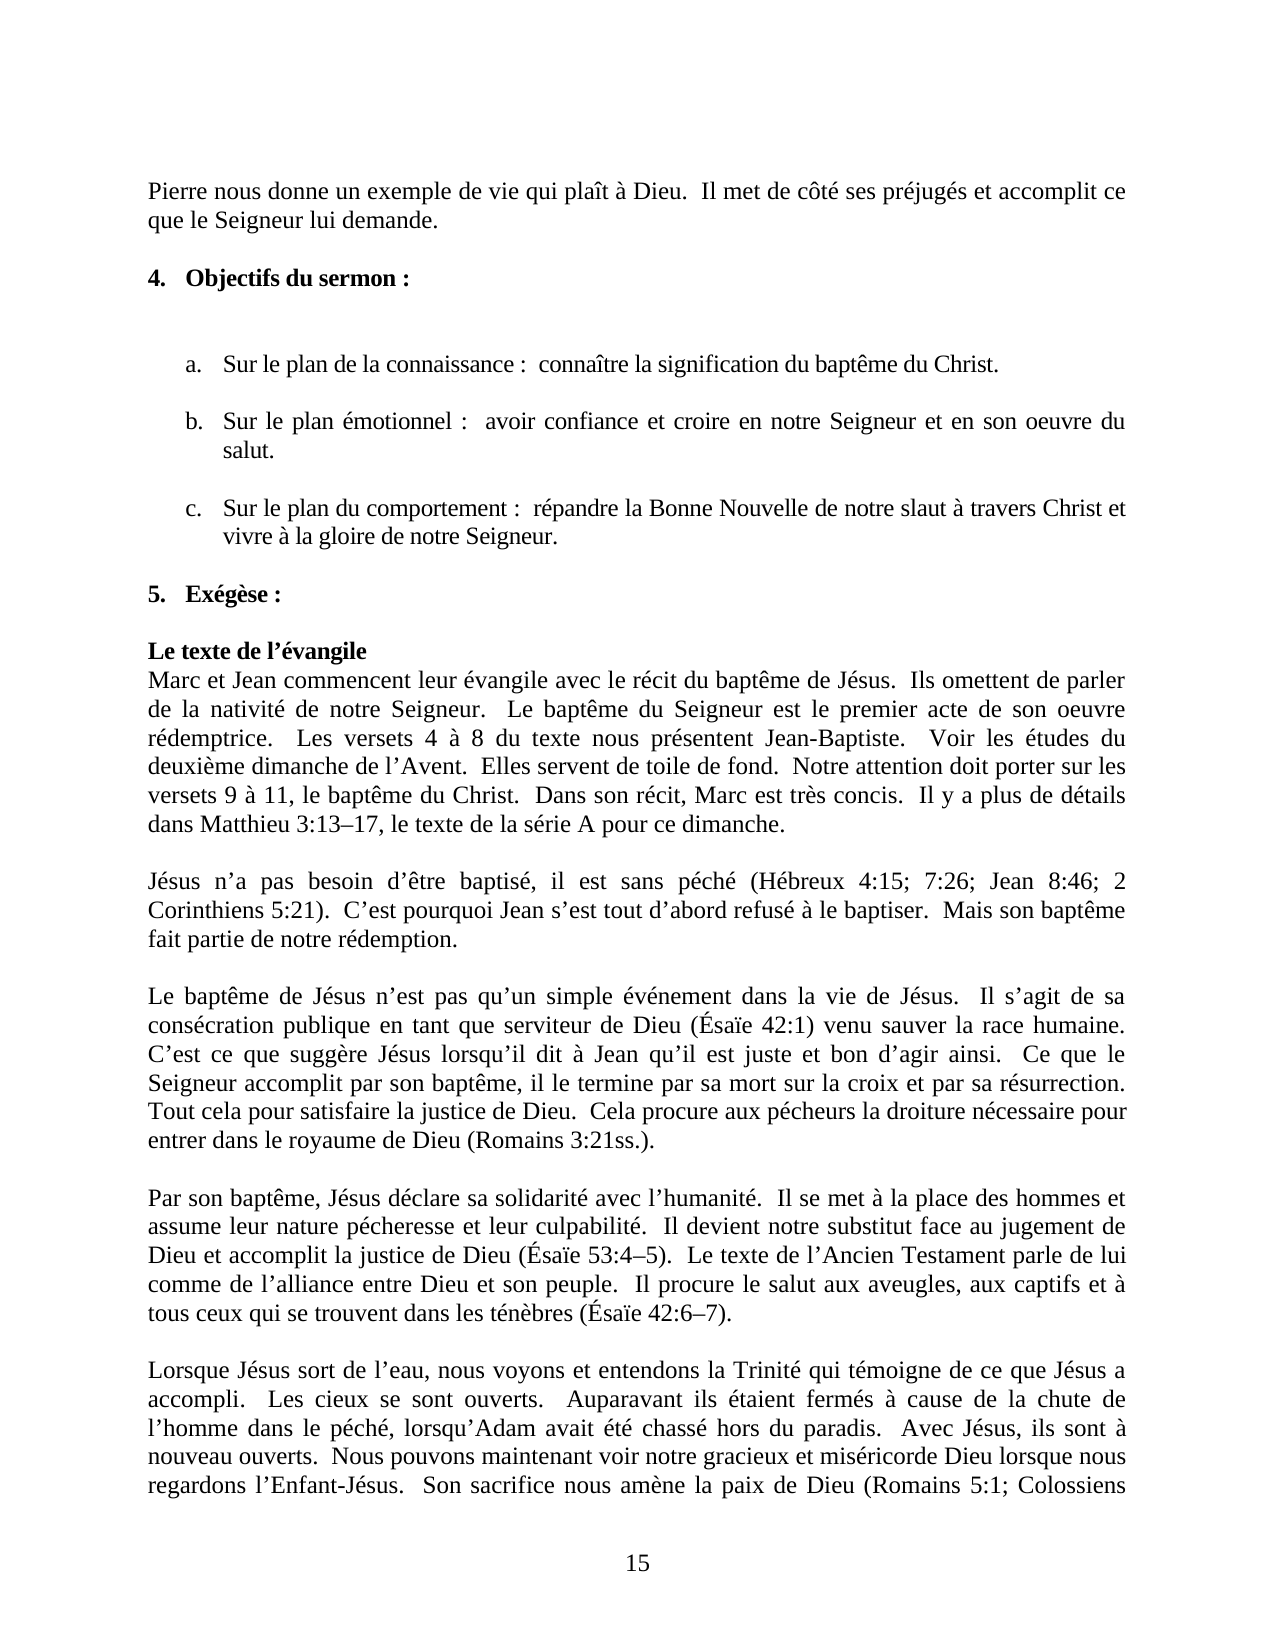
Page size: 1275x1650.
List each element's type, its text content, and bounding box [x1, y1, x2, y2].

text Le baptême de Jésus n’est pas qu’un simple événement dans la vie de Jésus. Il s’agit de sa consécration publique en tant que serviteur de Dieu (Ésaïe 42:1) venu sauver la race humaine. C’est ce que suggère Jésus lorsqu’il dit à Jean qu’il est juste et bon d’agir ainsi. Ce que le Seigneur accomplit par son baptême, il le termine par sa mort sur la croix et par sa résurrection. Tout cela pour satisfaire la justice de Dieu. Cela procure aux pécheurs la droiture nécessaire pour entrer dans le royaume de Dieu (Romains 3:21ss.). [148, 981, 1127, 1154]
text b. Sur le plan émotionnel : avoir confiance et croire en notre Seigneur et en son oeuvre du salut. [148, 406, 1127, 464]
text 4. Objectifs du sermon : [148, 263, 1127, 291]
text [148, 1355, 1127, 1499]
text c. Sur le plan du comportement : répandre la Bonne Nouvelle de notre slaut à travers Christ et vivre à la gloire de notre Seigneur. [148, 493, 1127, 550]
text a. Sur le plan de la connaissance : connaître la signification du baptême du Christ. [148, 349, 1127, 378]
text Marc et Jean commencent leur évangile avec le récit du baptême de Jésus. Ils omettent de parler de la nativité de notre Seigneur. Le baptême du Seigneur est le premier acte de son oeuvre rédemptrice. Les versets 4 à 8 du texte nous présentent Jean-Baptiste. Voir les études du deuxième dimanche de l’Avent. Elles servent de toile de fond. Notre attention doit porter sur les versets 9 à 11, le baptême du Christ. Dans son récit, Marc est très concis. Il y a plus de détails dans Matthieu 3:13–17, le texte de la série A pour ce dimanche. [148, 665, 1127, 838]
text 5. Exégèse : [148, 579, 1127, 608]
text Jésus n’a pas besoin d’être baptisé, il est sans péché (Hébreux 4:15; 7:26; Jean 8:46; 2 Corinthiens 5:21). C’est pourquoi Jean s’est tout d’abord refusé à le baptiser. Mais son baptême fait partie de notre rédemption. [148, 866, 1127, 953]
text Le texte de l’évangile [148, 636, 1127, 665]
text Pierre nous donne un exemple de vie qui plaît à Dieu. Il met de côté ses préjugés et accomplit ce que le Seigneur lui demande. [148, 176, 1127, 234]
text Par son baptême, Jésus déclare sa solidarité avec l’humanité. Il se met à la place des hommes et assume leur nature pécheresse et leur culpabilité. Il devient notre substitut face au jugement de Dieu et accomplit la justice de Dieu (Ésaïe 53:4–5). Le texte de l’Ancien Testament parle de lui comme de l’alliance entre Dieu et son peuple. Il procure le salut aux aveugles, aux captifs et à tous ceux qui se trouvent dans les ténèbres (Ésaïe 42:6–7). [148, 1183, 1127, 1326]
